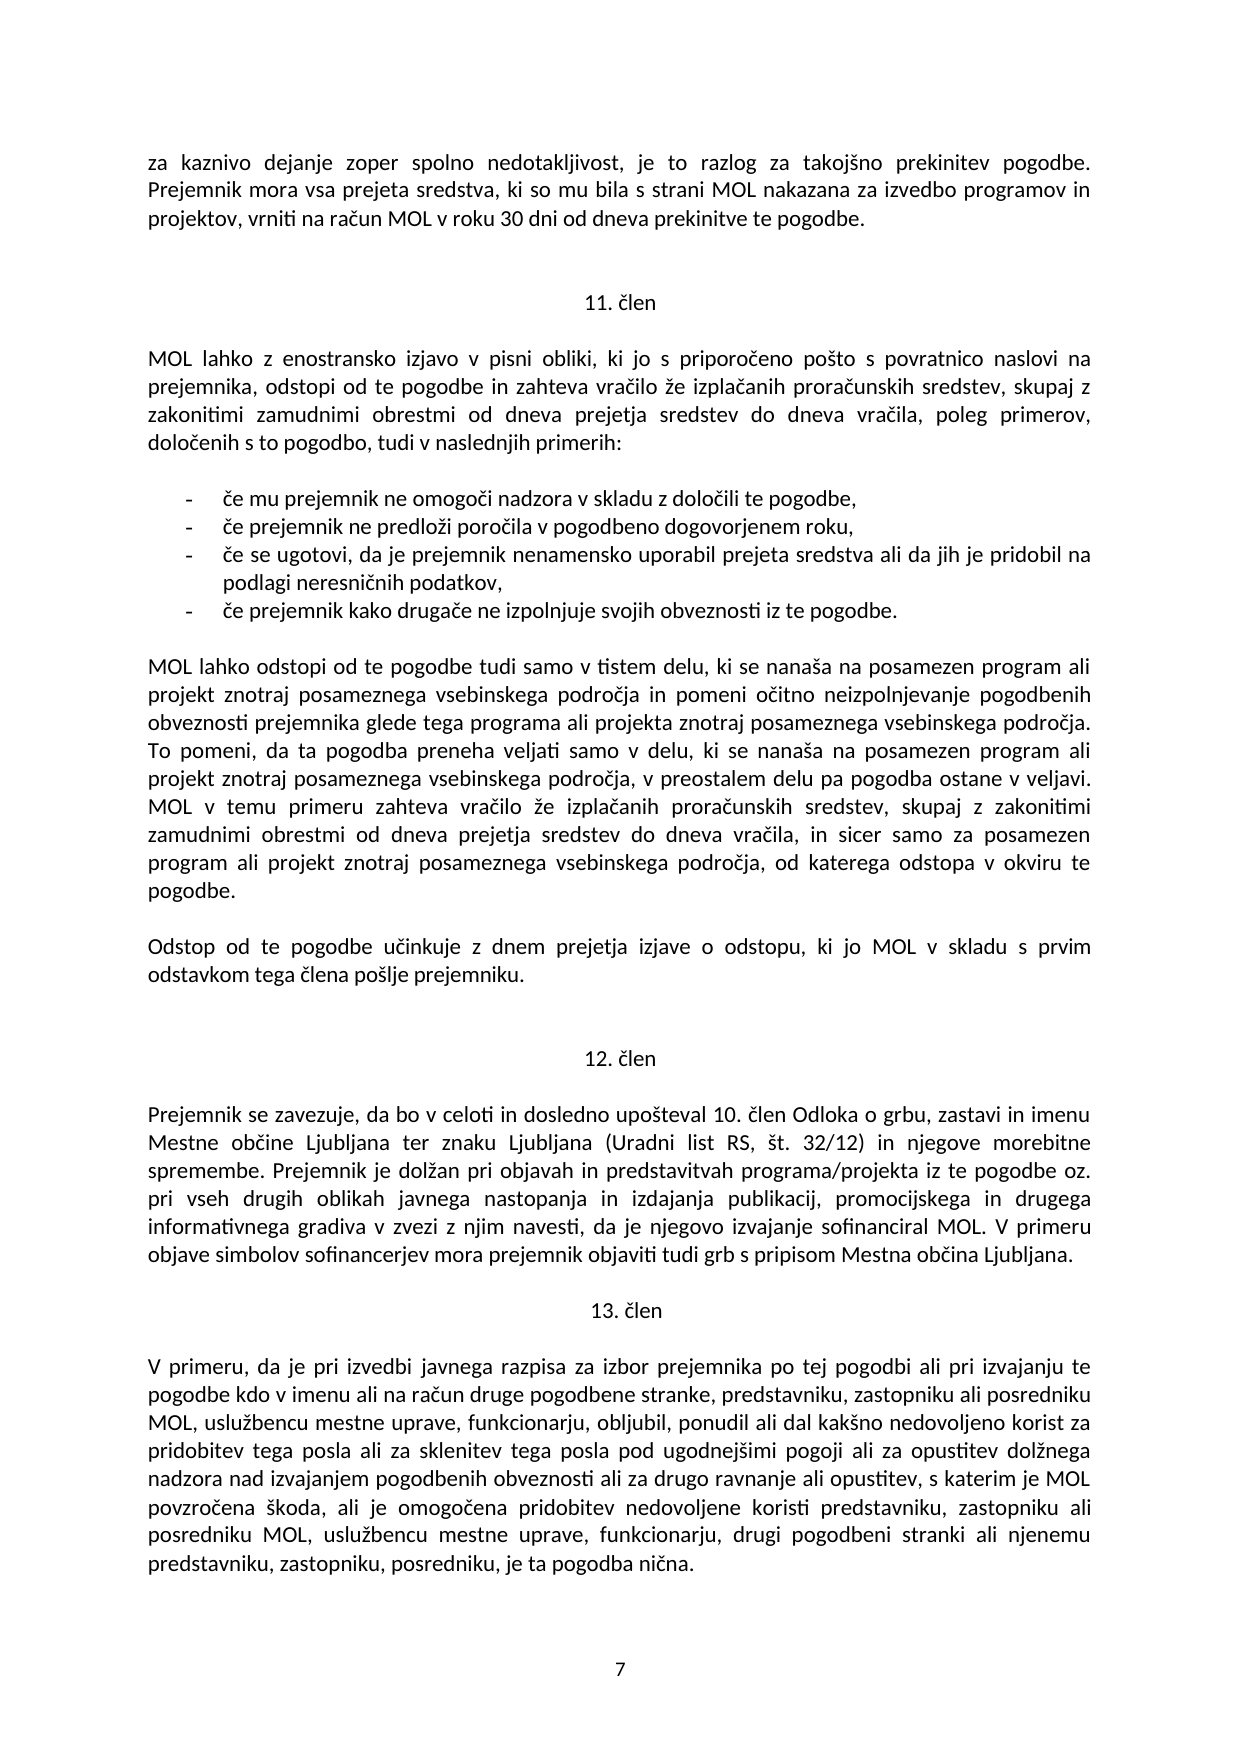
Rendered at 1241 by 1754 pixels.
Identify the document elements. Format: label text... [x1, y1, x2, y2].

list če prejemnik kako drugače ne izpolnjuje svojih obveznosti iz te pogodbe. [185, 596, 1093, 624]
text 13. člen [516, 1296, 1093, 1324]
text Odstop od te pogodbe učinkuje z dnem prejetja izjave o odstopu, ki jo MOL v skladu s prvim odstavkom tega člena pošlje prejemniku. [148, 932, 1093, 988]
list če se ugotovi, da je prejemnik nenamensko uporabil prejeta sredstva ali da jih je pridobil na podlagi neresničnih podatkov, [185, 540, 1093, 596]
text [148, 148, 1093, 232]
list če prejemnik ne predloži poročila v pogodbeno dogovorjenem roku, [185, 512, 1093, 540]
text MOL lahko z enostransko izjavo v pisni obliki, ki jo s priporočeno pošto s povratnico naslovi na prejemnika, odstopi od te pogodbe in zahteva vračilo že izplačanih proračunskih sredstev, skupaj z zakonitimi zamudnimi obrestmi od dneva prejetja sredstev do dneva vračila, poleg primerov, določenih s to pogodbo, tudi v naslednjih primerih: [148, 344, 1093, 456]
text V primeru, da je pri izvedbi javnega razpisa za izbor prejemnika po tej pogodbi ali pri izvajanju te pogodbe kdo v imenu ali na račun druge pogodbene stranke, predstavniku, zastopniku ali posredniku MOL, uslužbencu mestne uprave, funkcionarju, obljubil, ponudil ali dal kakšno nedovoljeno korist za pridobitev tega posla ali za sklenitev tega posla pod ugodnejšimi pogoji ali za opustitev dolžnega nadzora nad izvajanjem pogodbenih obveznosti ali za drugo ravnanje ali opustitev, s katerim je MOL povzročena škoda, ali je omogočena pridobitev nedovoljene koristi predstavniku, zastopniku ali posredniku MOL, uslužbencu mestne uprave, funkcionarju, drugi pogodbeni stranki ali njenemu predstavniku, zastopniku, posredniku, je ta pogodba nična. [148, 1352, 1093, 1577]
text MOL lahko odstopi od te pogodbe tudi samo v tistem delu, ki se nanaša na posamezen program ali projekt znotraj posameznega vsebinskega področja in pomeni očitno neizpolnjevanje pogodbenih obveznosti prejemnika glede tega programa ali projekta znotraj posameznega vsebinskega področja. To pomeni, da ta pogodba preneha veljati samo v delu, ki se nanaša na posamezen program ali projekt znotraj posameznega vsebinskega področja, v preostalem delu pa pogodba ostane v veljavi. MOL v temu primeru zahteva vračilo že izplačanih proračunskih sredstev, skupaj z zakonitimi zamudnimi obrestmi od dneva prejetja sredstev do dneva vračila, in sicer samo za posamezen program ali projekt znotraj posameznega vsebinskega področja, od katerega odstopa v okviru te pogodbe. [148, 652, 1093, 904]
text Prejemnik se zavezuje, da bo v celoti in dosledno upošteval 10. člen Odloka o grbu, zastavi in imenu Mestne občine Ljubljana ter znaku Ljubljana (Uradni list RS, št. 32/12) in njegove morebitne spremembe. Prejemnik je dolžan pri objavah in predstavitvah programa/projekta iz te pogodbe oz. pri vseh drugih oblikah javnega nastopanja in izdajanja publikacij, promocijskega in drugega informativnega gradiva v zvezi z njim navesti, da je njegovo izvajanje sofinanciral MOL. V primeru objave simbolov sofinancerjev mora prejemnik objaviti tudi grb s pripisom Mestna občina Ljubljana. [148, 1100, 1093, 1268]
text 12. člen [148, 1044, 1093, 1072]
list če mu prejemnik ne omogoči nadzora v skladu z določili te pogodbe, [185, 484, 1093, 512]
text 11. člen [148, 288, 1093, 316]
